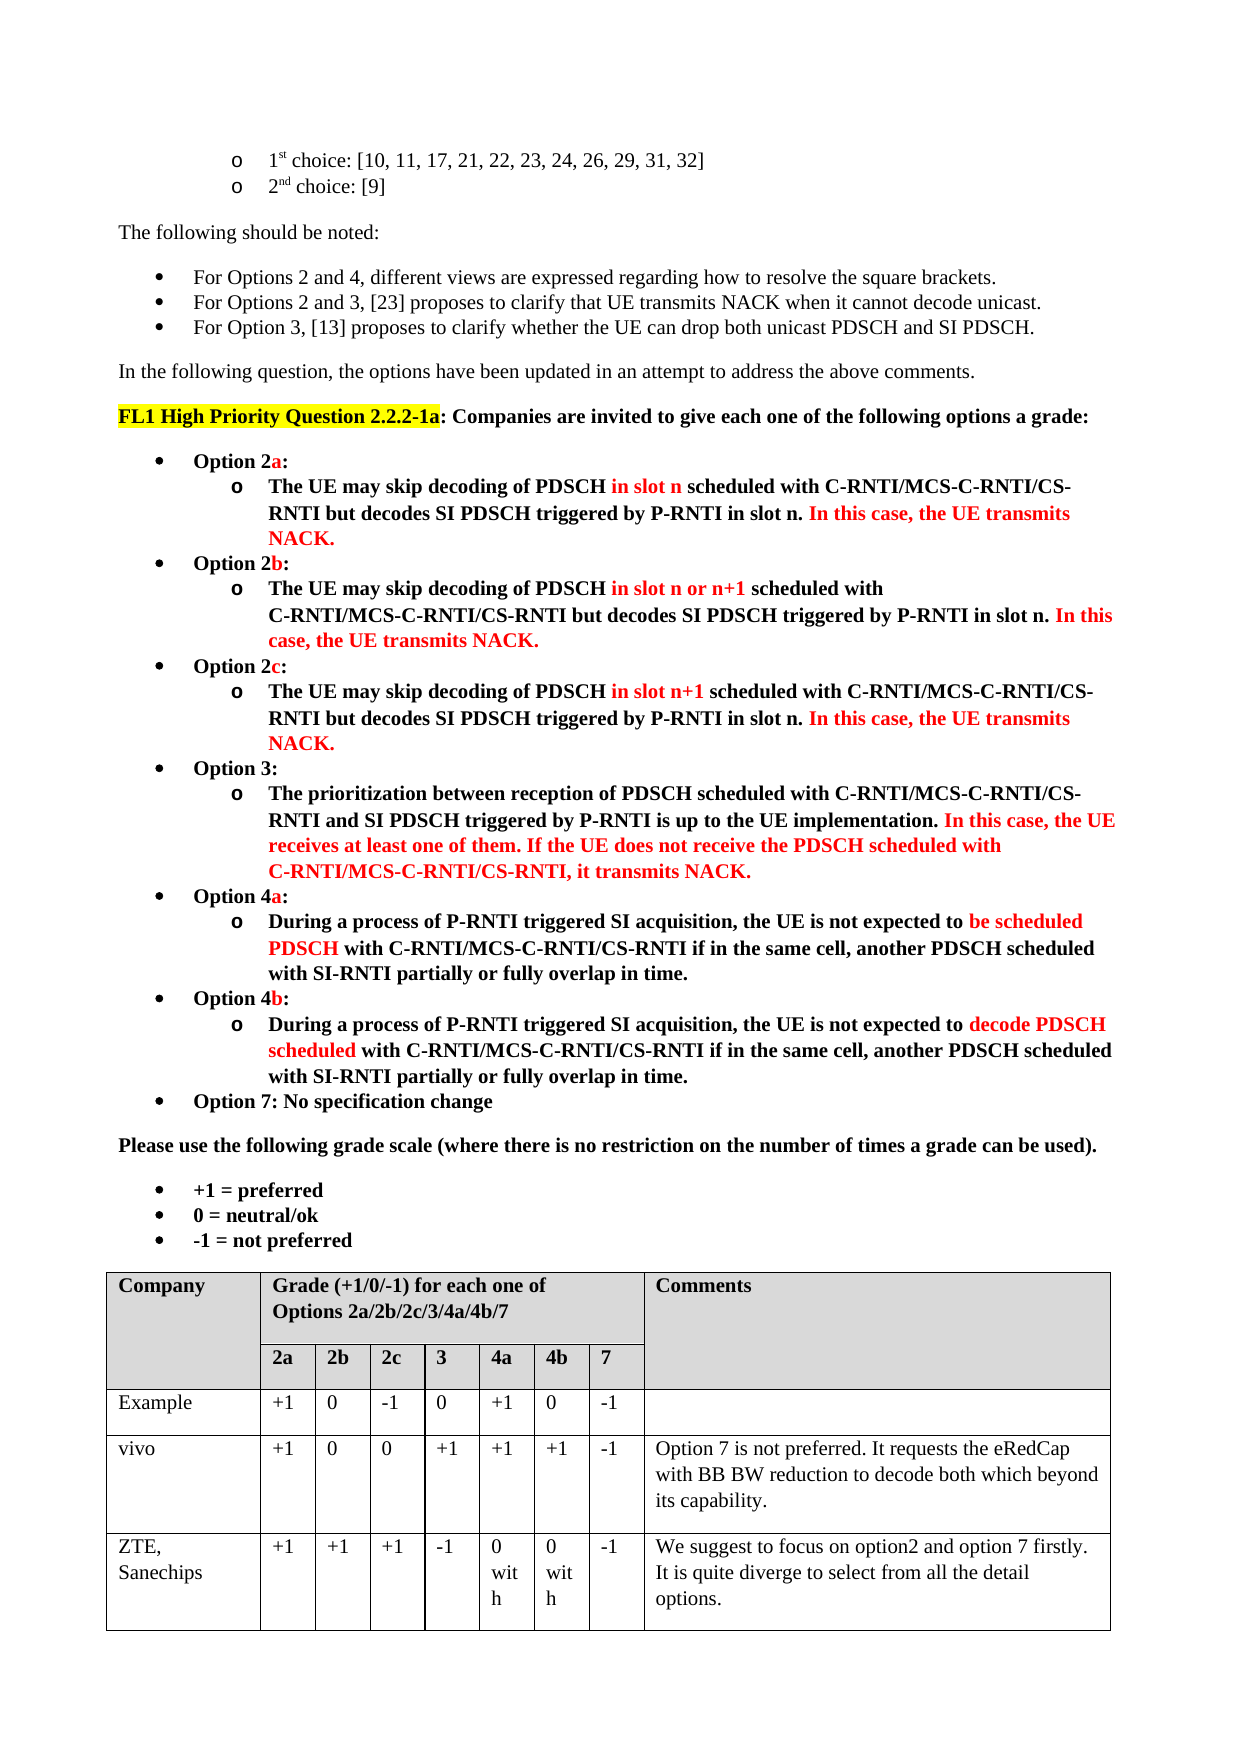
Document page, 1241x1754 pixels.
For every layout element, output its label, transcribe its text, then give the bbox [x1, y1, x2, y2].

table_cell -1 [371, 1390, 424, 1435]
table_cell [645, 1534, 1110, 1630]
table_cell Example [107, 1390, 260, 1435]
table_cell 0 with update [535, 1534, 589, 1630]
table_cell +1 [480, 1436, 534, 1533]
table_cell +1 [261, 1390, 315, 1435]
table_cell 0 [316, 1390, 370, 1435]
text The following should be noted: [118, 220, 1122, 244]
table_cell +1 [371, 1534, 424, 1630]
table_cell 4b [535, 1345, 589, 1389]
table_cell 0 with update [480, 1534, 534, 1630]
table_cell 4a [480, 1345, 534, 1389]
list 2nd choice: [9] [231, 174, 1122, 200]
list Option 4a: [156, 884, 1122, 908]
table_cell -1 [590, 1390, 644, 1435]
list For Option 3, [13] proposes to clarify whether the UE can drop both unicast PDSCH and SI PDSCH. [156, 315, 1122, 339]
list -1 = not preferred [156, 1228, 1122, 1252]
table_cell +1 [480, 1390, 534, 1435]
table_cell 0 [371, 1436, 424, 1533]
list The UE may skip decoding of PDSCH in slot n+1 scheduled with C-RNTI/MCS-C-RNTI/CS-RNTI but decodes SI PDSCH triggered by P-RNTI in slot n. In this case, the UE transmits NACK. [231, 679, 1122, 755]
list During a process of P-RNTI triggered SI acquisition, the UE is not expected to decode PDSCH scheduled with C-RNTI/MCS-C-RNTI/CS-RNTI if in the same cell, another PDSCH scheduled with SI-RNTI partially or fully overlap in time. [231, 1012, 1122, 1088]
table_header Grade (+1/0/-1) for each one of Options 2a/2b/2c/3/4a/4b/7 [261, 1273, 644, 1343]
table_cell +1 [535, 1436, 589, 1533]
table_header Company [107, 1273, 260, 1389]
list Option 2b: [156, 551, 1122, 575]
table_cell 3 [426, 1345, 479, 1389]
table_cell ZTE, Sanechips [107, 1534, 260, 1630]
table_cell +1 [261, 1534, 315, 1630]
list The UE may skip decoding of PDSCH in slot n or n+1 scheduled with C-RNTI/MCS-C-RNTI/CS-RNTI but decodes SI PDSCH triggered by P-RNTI in slot n. In this case, the UE transmits NACK. [231, 576, 1122, 652]
list The prioritization between reception of PDSCH scheduled with C-RNTI/MCS-C-RNTI/CS-RNTI and SI PDSCH triggered by P-RNTI is up to the UE implementation. In this case, the UE receives at least one of them. If the UE does not receive the PDSCH scheduled with C-RNTI/MCS-C-RNTI/CS-RNTI, it transmits NACK. [231, 781, 1122, 883]
text FL1 High Priority Question 2.2.2-1a: Companies are invited to give each one of the following options a grade: [440, 404, 1122, 428]
table_cell +1 [261, 1436, 315, 1533]
list For Options 2 and 4, different views are expressed regarding how to resolve the square brackets. [156, 265, 1122, 289]
table_cell +1 [316, 1534, 370, 1630]
table_cell 0 [426, 1390, 479, 1435]
list 1st choice: [10, 11, 17, 21, 22, 23, 24, 26, 29, 31, 32] [231, 147, 1122, 173]
table_cell -1 [426, 1534, 479, 1630]
list Option 2a: [156, 449, 1122, 473]
list For Options 2 and 3, [23] proposes to clarify that UE transmits NACK when it cannot decode unicast. [156, 290, 1122, 314]
table_cell 2c [371, 1345, 424, 1389]
list Option 3: [156, 756, 1122, 780]
table_cell -1 [590, 1436, 644, 1533]
text In the following question, the options have been updated in an attempt to address the above comments. [118, 359, 1122, 383]
table_cell [645, 1390, 1110, 1435]
list The UE may skip decoding of PDSCH in slot n scheduled with C-RNTI/MCS-C-RNTI/CS-RNTI but decodes SI PDSCH triggered by P-RNTI in slot n. In this case, the UE transmits NACK. [231, 474, 1122, 550]
list 0 = neutral/ok [156, 1203, 1122, 1227]
table_header Comments [645, 1273, 1110, 1389]
list Option 2c: [156, 654, 1122, 678]
text Please use the following grade scale (where there is no restriction on the number of times a grade can be used). [118, 1133, 1122, 1157]
table_cell Option 7 is not preferred. It requests the eRedCap with BB BW reduction to decode both which beyond its capability. [645, 1436, 1110, 1533]
list During a process of P-RNTI triggered SI acquisition, the UE is not expected to be scheduled PDSCH with C-RNTI/MCS-C-RNTI/CS-RNTI if in the same cell, another PDSCH scheduled with SI-RNTI partially or fully overlap in time. [231, 909, 1122, 985]
table_cell 7 [590, 1345, 644, 1389]
table_cell 0 [535, 1390, 589, 1435]
table_cell 2b [316, 1345, 370, 1389]
list +1 = preferred [156, 1177, 1122, 1202]
list Option 7: No specification change [156, 1089, 1122, 1113]
table_cell vivo [107, 1436, 260, 1533]
list Option 4b: [156, 986, 1122, 1010]
table_cell +1 [426, 1436, 479, 1533]
table_cell -1 [590, 1534, 644, 1630]
table_cell 2a [261, 1345, 315, 1389]
table_cell 0 [316, 1436, 370, 1533]
